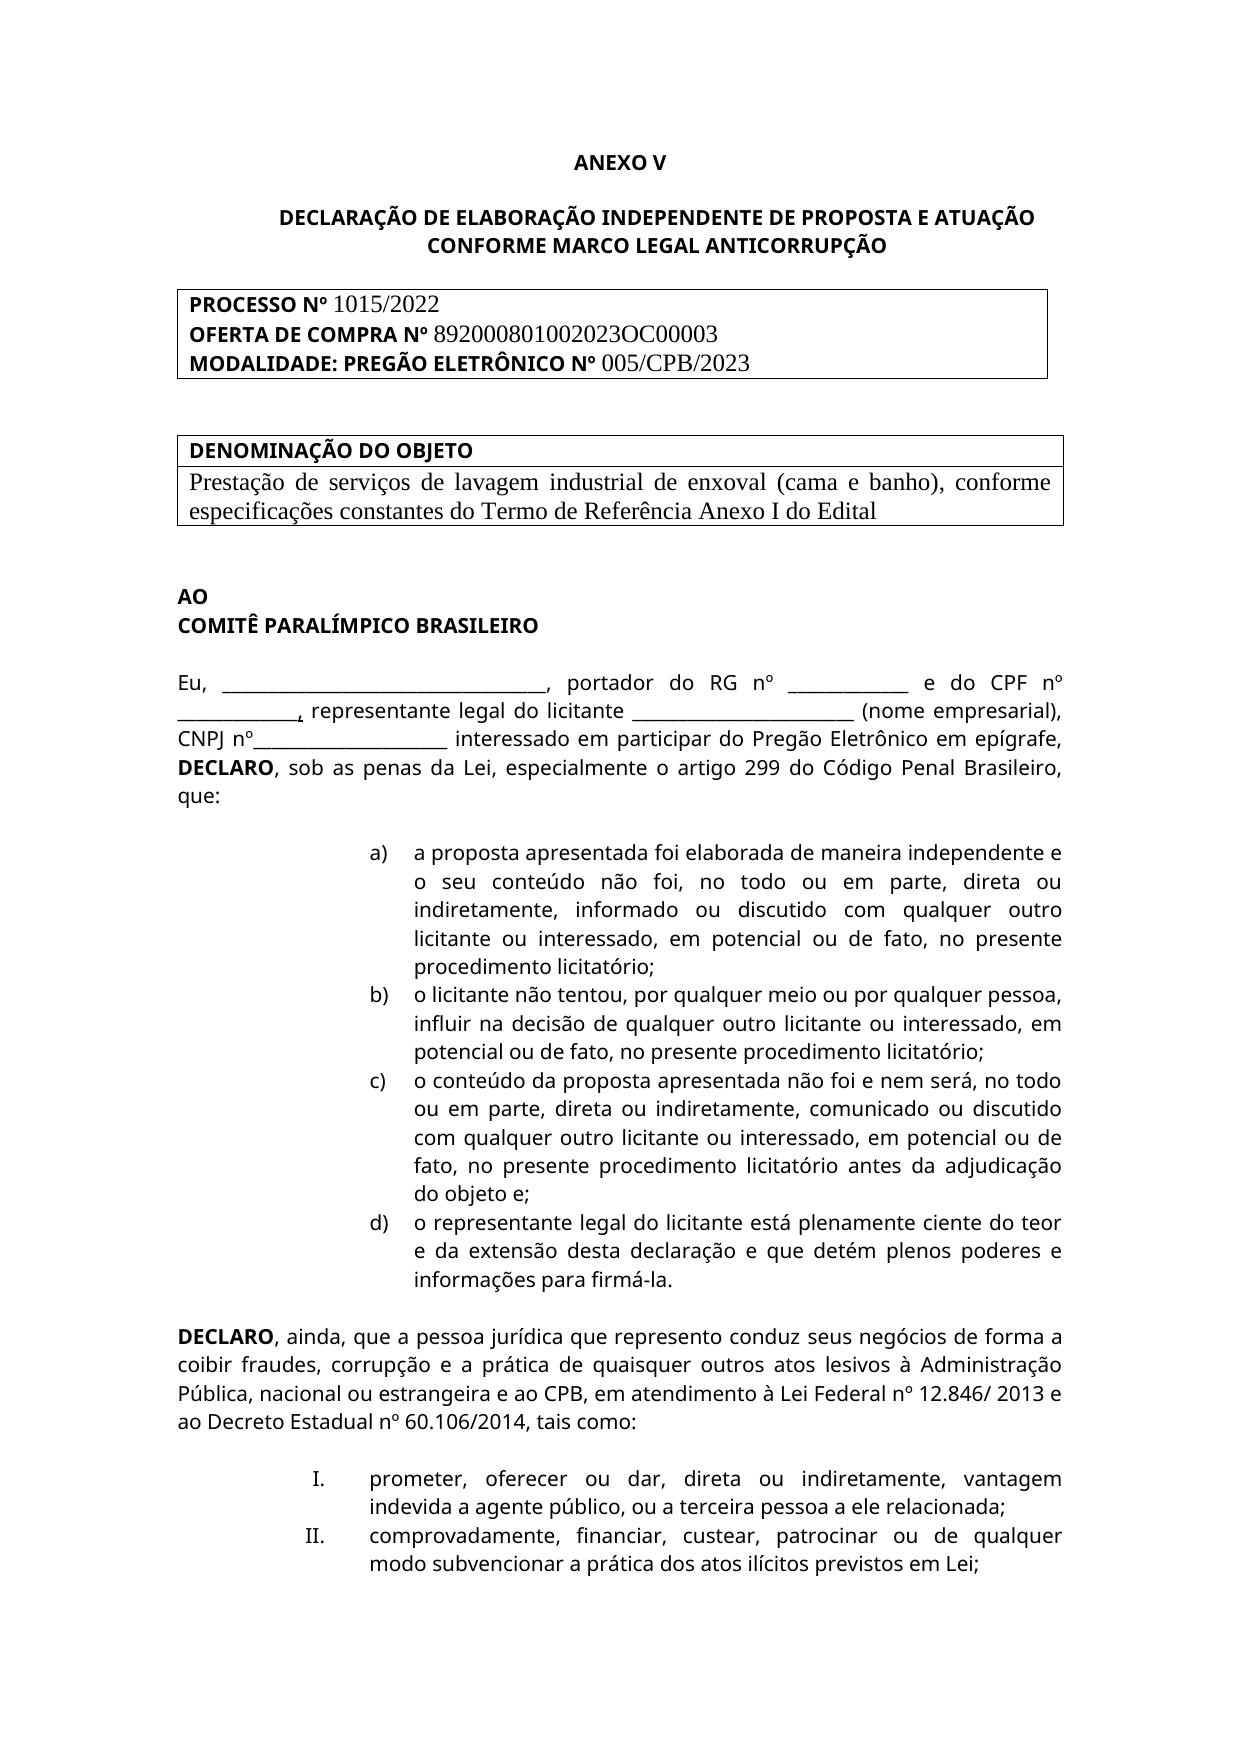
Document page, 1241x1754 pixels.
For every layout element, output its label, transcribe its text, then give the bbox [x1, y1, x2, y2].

list prometer, oferecer ou dar, direta ou indiretamente, vantagem indevida a agente público, ou a terceira pessoa a ele relacionada; [325, 1464, 1063, 1521]
text AO [177, 582, 1063, 611]
list o representante legal do licitante está plenamente ciente do teor e da extensão desta declaração e que detém plenos poderes e informações para firmá-la. [369, 1208, 1063, 1293]
text DECLARAÇÃO DE ELABORAÇÃO INDEPENDENTE DE PROPOSTA E ATUAÇÃO CONFORME MARCO LEGAL ANTICORRUPÇÃO [251, 203, 1063, 260]
list comprovadamente, financiar, custear, patrocinar ou de qualquer modo subvencionar a prática dos atos ilícitos previstos em Lei; [325, 1521, 1063, 1578]
text Eu, ___________________________________, portador do RG nº _____________ e do CPF nº _____________, representante legal do licitante ________________________ (nome empresarial), CNPJ nº_____________________ interessado em participar do Pregão Eletrônico em epígrafe, DECLARO, sob as penas da Lei, especialmente o artigo 299 do Código Penal Brasileiro, que: [177, 668, 1063, 810]
text DECLARO, ainda, que a pessoa jurídica que represento conduz seus negócios de forma a coibir fraudes, corrupção e a prática de quaisquer outros atos lesivos à Administração Pública, nacional ou estrangeira e ao CPB, em atendimento à Lei Federal nº 12.846/ 2013 e ao Decreto Estadual nº 60.106/2014, tais como: [177, 1322, 1063, 1436]
list o conteúdo da proposta apresentada não foi e nem será, no todo ou em parte, direta ou indiretamente, comunicado ou discutido com qualquer outro licitante ou interessado, em potencial ou de fato, no presente procedimento licitatório antes da adjudicação do objeto e; [369, 1066, 1063, 1208]
table_header PROCESSO Nº OFERTA DE COMPRA Nº MODALIDADE: PREGÃO ELETRÔNICO Nº [178, 290, 1047, 378]
table_header DENOMINAÇÃO DO OBJETO [178, 436, 1063, 466]
text COMITÊ PARALÍMPICO BRASILEIRO [177, 611, 1063, 639]
list o licitante não tentou, por qualquer meio ou por qualquer pessoa, influir na decisão de qualquer outro licitante ou interessado, em potencial ou de fato, no presente procedimento licitatório; [369, 981, 1063, 1066]
table_cell [178, 467, 1063, 524]
list a proposta apresentada foi elaborada de maneira independente e o seu conteúdo não foi, no todo ou em parte, direta ou indiretamente, informado ou discutido com qualquer outro licitante ou interessado, em potencial ou de fato, no presente procedimento licitatório; [369, 838, 1063, 981]
text ANEXO V [177, 148, 1063, 176]
